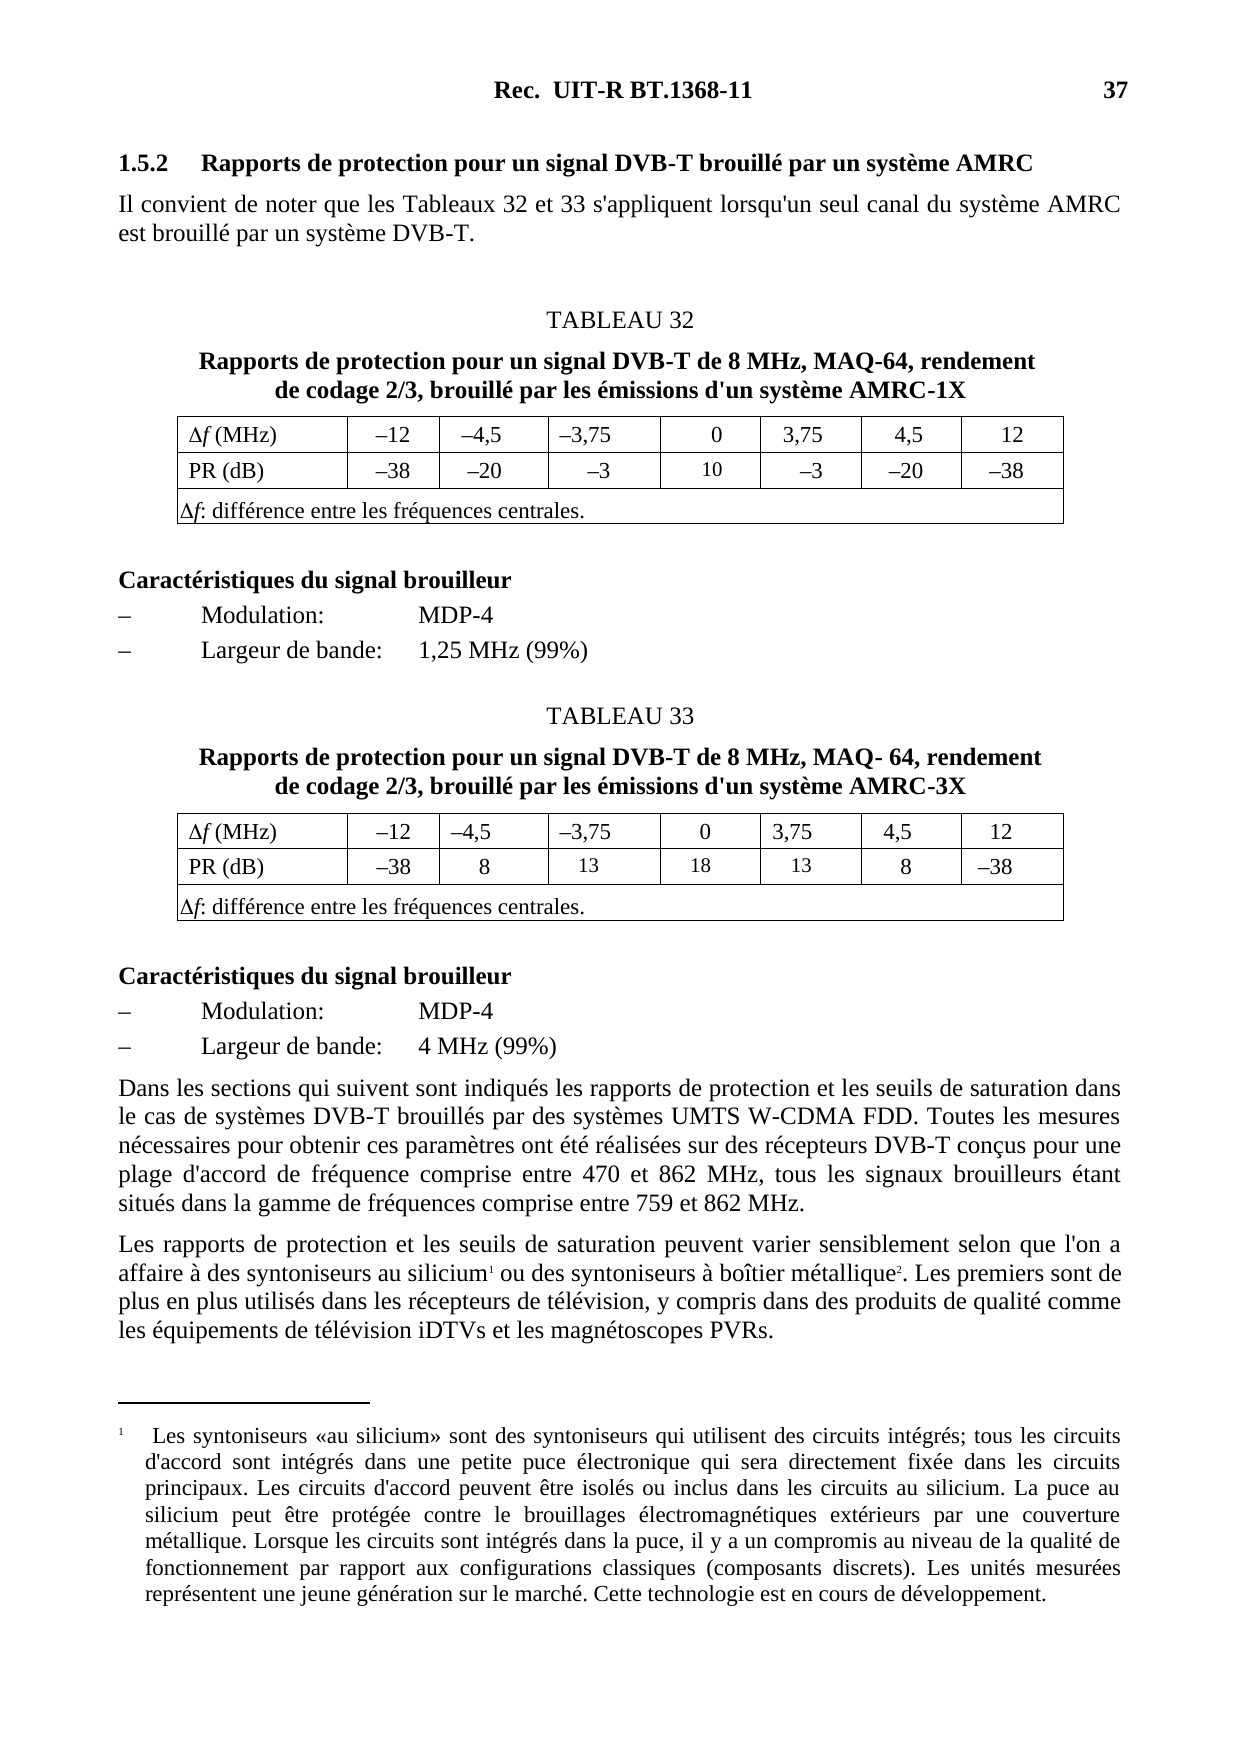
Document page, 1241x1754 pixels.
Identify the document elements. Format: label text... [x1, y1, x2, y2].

table_header 0 [661, 814, 760, 848]
text – Modulation: MDP-4 [118, 996, 1122, 1025]
text – Largeur de bande: 4 MHz (99%) [118, 1031, 1122, 1060]
table_header 12 [962, 814, 1063, 848]
text Il convient de noter que les Tableaux 32 et 33 s'appliquent lorsqu'un seul canal du système AMRC est brouillé par un système DVB-T. [118, 189, 1122, 246]
table_header 4,5 [862, 417, 961, 452]
table_cell f: différence entre les fréquences centrales. [178, 885, 1063, 920]
table_header 4,5 [862, 814, 961, 848]
table_cell –38 [962, 849, 1063, 884]
table_cell PR (dB) [178, 453, 347, 487]
text – Modulation: MDP-4 [118, 600, 1122, 629]
table_header f (MHz) [178, 417, 347, 452]
table_header –3,75 [549, 417, 660, 452]
text Les rapports de protection et les seuils de saturation peuvent varier sensiblement selon que l'on a affaire à des syntoniseurs au silicium ou des syntoniseurs à boîtier métallique. Les premiers sont de plus en plus utilisés dans les récepteurs de télévision, y compris dans des produits de qualité comme les équipements de télévision iDTVs et les magnétoscopes PVRs. [118, 1229, 1122, 1344]
table_cell –38 [962, 453, 1063, 487]
text – Largeur de bande: 1,25 MHz (99%) [118, 635, 1122, 664]
table_cell –3 [761, 453, 861, 487]
table_cell –20 [440, 453, 548, 487]
table_cell –20 [862, 453, 961, 487]
text Dans les sections qui suivent sont indiqués les rapports de protection et les seuils de saturation dans le cas de systèmes DVB-T brouillés par des systèmes UMTS W-CDMA FDD. Toutes les mesures nécessaires pour obtenir ces paramètres ont été réalisées sur des récepteurs DVB-T conçus pour une plage d'accord de fréquence comprise entre 470 et 862 MHz, tous les signaux brouilleurs étant situés dans la gamme de fréquences comprise entre 759 et 862 MHz. [118, 1073, 1122, 1216]
table_cell –38 [348, 453, 439, 487]
title Rapports de protection pour un signal DVB-T de 8 MHz, MAQ- 64, rendement de codage 2/3, brouillé par les émissions d'un système AMRC-3X [118, 742, 1122, 800]
table_header 12 [962, 417, 1063, 452]
table_header f (MHz) [178, 814, 347, 848]
subtitle Caractéristiques du signal brouilleur [118, 565, 1122, 594]
table_header –4,5 [440, 417, 548, 452]
subtitle Caractéristiques du signal brouilleur [118, 961, 1122, 990]
table_cell 8 [862, 849, 961, 884]
table_cell PR (dB) [178, 849, 347, 884]
table_header –12 [348, 417, 439, 452]
table_header –12 [348, 814, 439, 848]
table_cell f: différence entre les fréquences centrales. [178, 489, 1063, 523]
subtitle 1.5.2 Rapports de protection pour un signal DVB-T brouillé par un système AMRC [118, 148, 1122, 176]
table_header 3,75 [761, 814, 861, 848]
table_header –4,5 [440, 814, 548, 848]
table_cell 18 [661, 849, 760, 884]
text TABLEAU 32 [118, 305, 1122, 333]
table_cell 13 [761, 849, 861, 884]
title Rapports de protection pour un signal DVB-T de 8 MHz, MAQ-64, rendement de codage 2/3, brouillé par les émissions d'un système AMRC-1X [118, 346, 1122, 403]
table_header 0 [661, 417, 760, 452]
table_header 3,75 [761, 417, 861, 452]
text TABLEAU 33 [118, 701, 1122, 730]
table_cell 8 [440, 849, 548, 884]
table_cell 13 [549, 849, 660, 884]
table_header –3,75 [549, 814, 660, 848]
table_cell –38 [348, 849, 439, 884]
table_cell 10 [661, 453, 760, 487]
table_cell –3 [549, 453, 660, 487]
